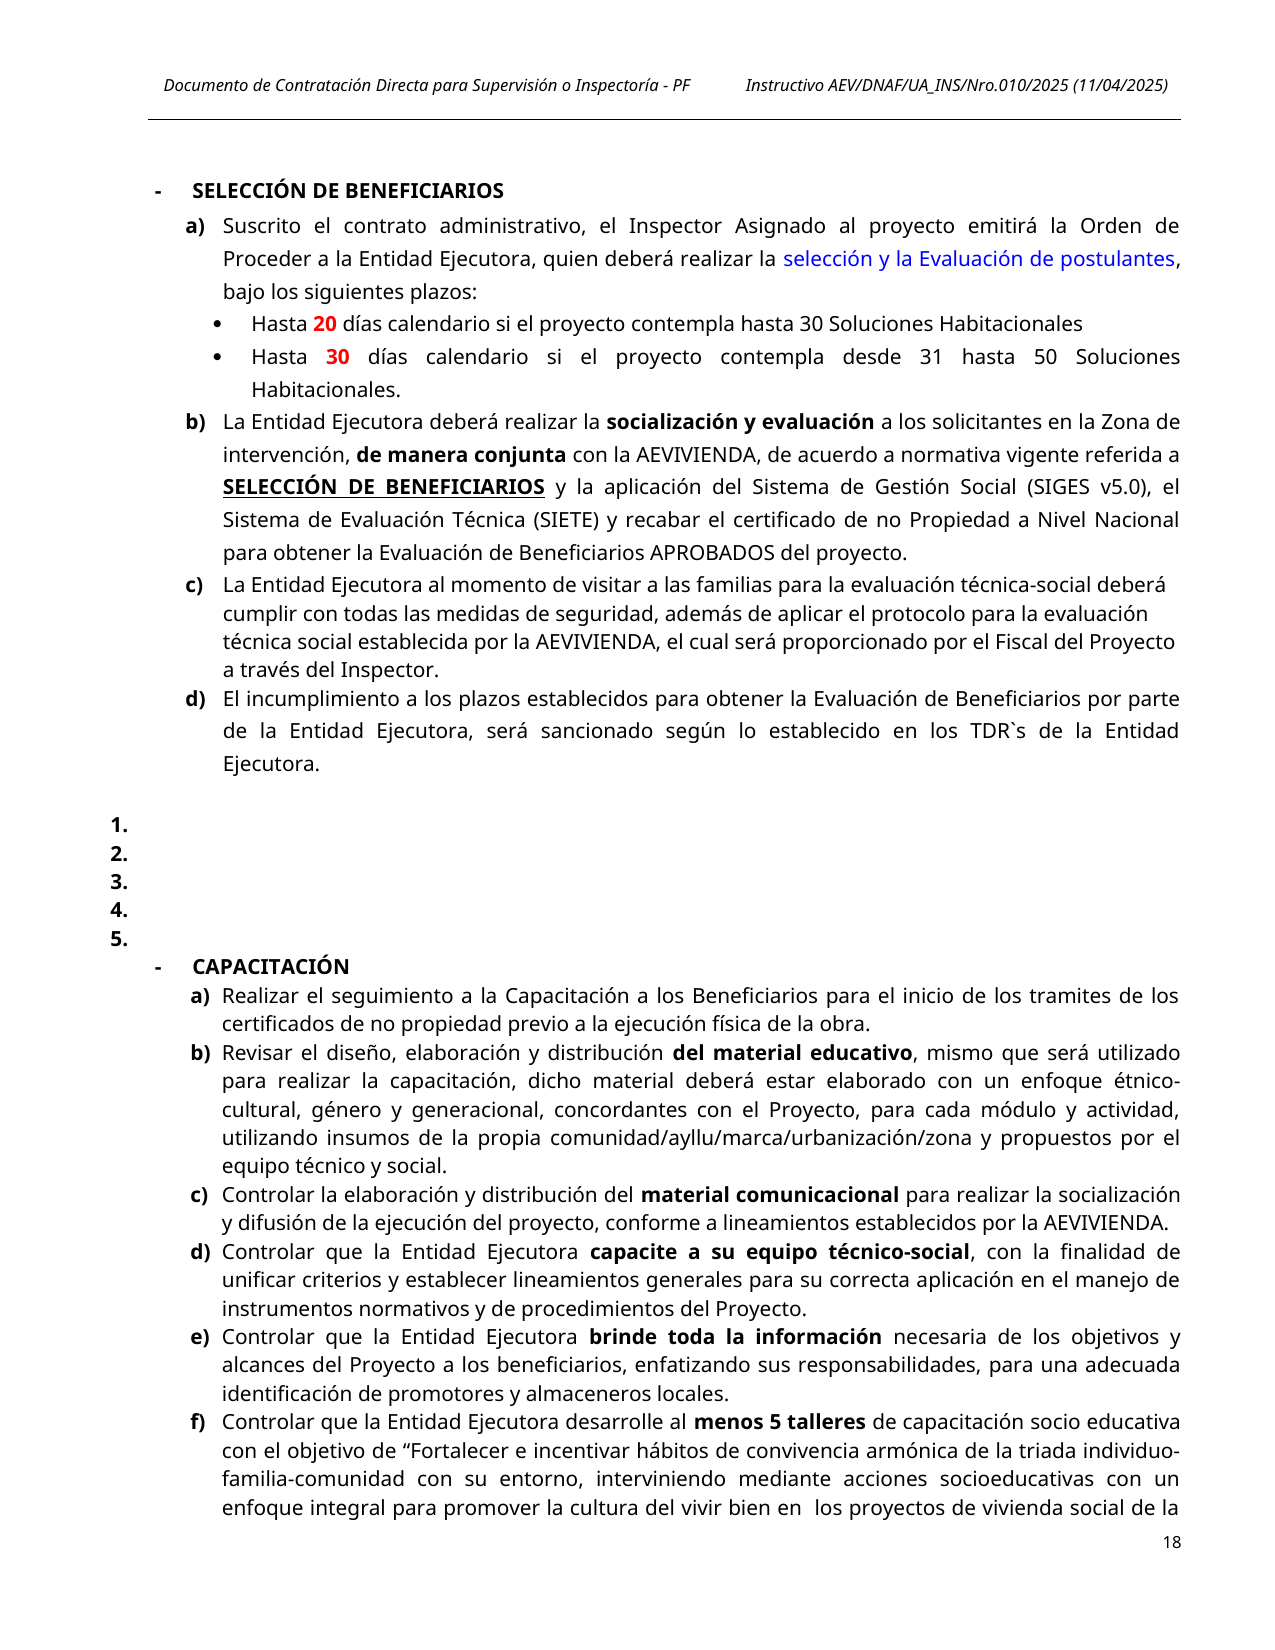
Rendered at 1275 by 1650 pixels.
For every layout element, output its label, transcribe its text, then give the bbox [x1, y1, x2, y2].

list La Entidad Ejecutora deberá realizar la socialización y evaluación a los solicitantes en la Zona de intervención, de manera conjunta con la AEVIVIENDA, de acuerdo a normativa vigente referida a SELECCIÓN DE BENEFICIARIOS y la aplicación del Sistema de Gestión Social (SIGES v5.0), el Sistema de Evaluación Técnica (SIETE) y recabar el certificado de no Propiedad a Nivel Nacional para obtener la Evaluación de Beneficiarios APROBADOS del proyecto. [185, 407, 1181, 566]
list Controlar que la Entidad Ejecutora brinde toda la información necesaria de los objetivos y alcances del Proyecto a los beneficiarios, enfatizando sus responsabilidades, para una adecuada identificación de promotores y almaceneros locales. [190, 1322, 1181, 1407]
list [190, 1407, 1181, 1521]
list Suscrito el contrato administrativo, el Inspector Asignado al proyecto emitirá la Orden de Proceder a la Entidad Ejecutora, quien deberá realizar la selección y la Evaluación de postulantes, bajo los siguientes plazos: [185, 212, 1181, 305]
list Hasta 30 días calendario si el proyecto contempla desde 31 hasta 50 Soluciones Habitacionales. [214, 342, 1181, 403]
list La Entidad Ejecutora al momento de visitar a las familias para la evaluación técnica-social deberá cumplir con todas las medidas de seguridad, además de aplicar el protocolo para la evaluación técnica social establecida por la AEVIVIENDA, el cual será proporcionado por el Fiscal del Proyecto a través del Inspector. [185, 570, 1181, 684]
list CAPACITACIÓN [154, 952, 1181, 981]
list Controlar la elaboración y distribución del material comunicacional para realizar la socialización y difusión de la ejecución del proyecto, conforme a lineamientos establecidos por la AEVIVIENDA. [190, 1180, 1181, 1237]
list Realizar el seguimiento a la Capacitación a los Beneficiarios para el inicio de los tramites de los certificados de no propiedad previo a la ejecución física de la obra. [190, 981, 1181, 1038]
list SELECCIÓN DE BENEFICIARIOS [154, 176, 1181, 204]
list El incumplimiento a los plazos establecidos para obtener la Evaluación de Beneficiarios por parte de la Entidad Ejecutora, será sancionado según lo establecido en los TDR`s de la Entidad Ejecutora. [185, 684, 1181, 778]
list Controlar que la Entidad Ejecutora capacite a su equipo técnico-social, con la finalidad de unificar criterios y establecer lineamientos generales para su correcta aplicación en el manejo de instrumentos normativos y de procedimientos del Proyecto. [190, 1237, 1181, 1322]
list Hasta 20 días calendario si el proyecto contempla hasta 30 Soluciones Habitacionales [214, 309, 1181, 338]
list Revisar el diseño, elaboración y distribución del material educativo, mismo que será utilizado para realizar la capacitación, dicho material deberá estar elaborado con un enfoque étnico-cultural, género y generacional, concordantes con el Proyecto, para cada módulo y actividad, utilizando insumos de la propia comunidad/ayllu/marca/urbanización/zona y propuestos por el equipo técnico y social. [190, 1038, 1181, 1180]
